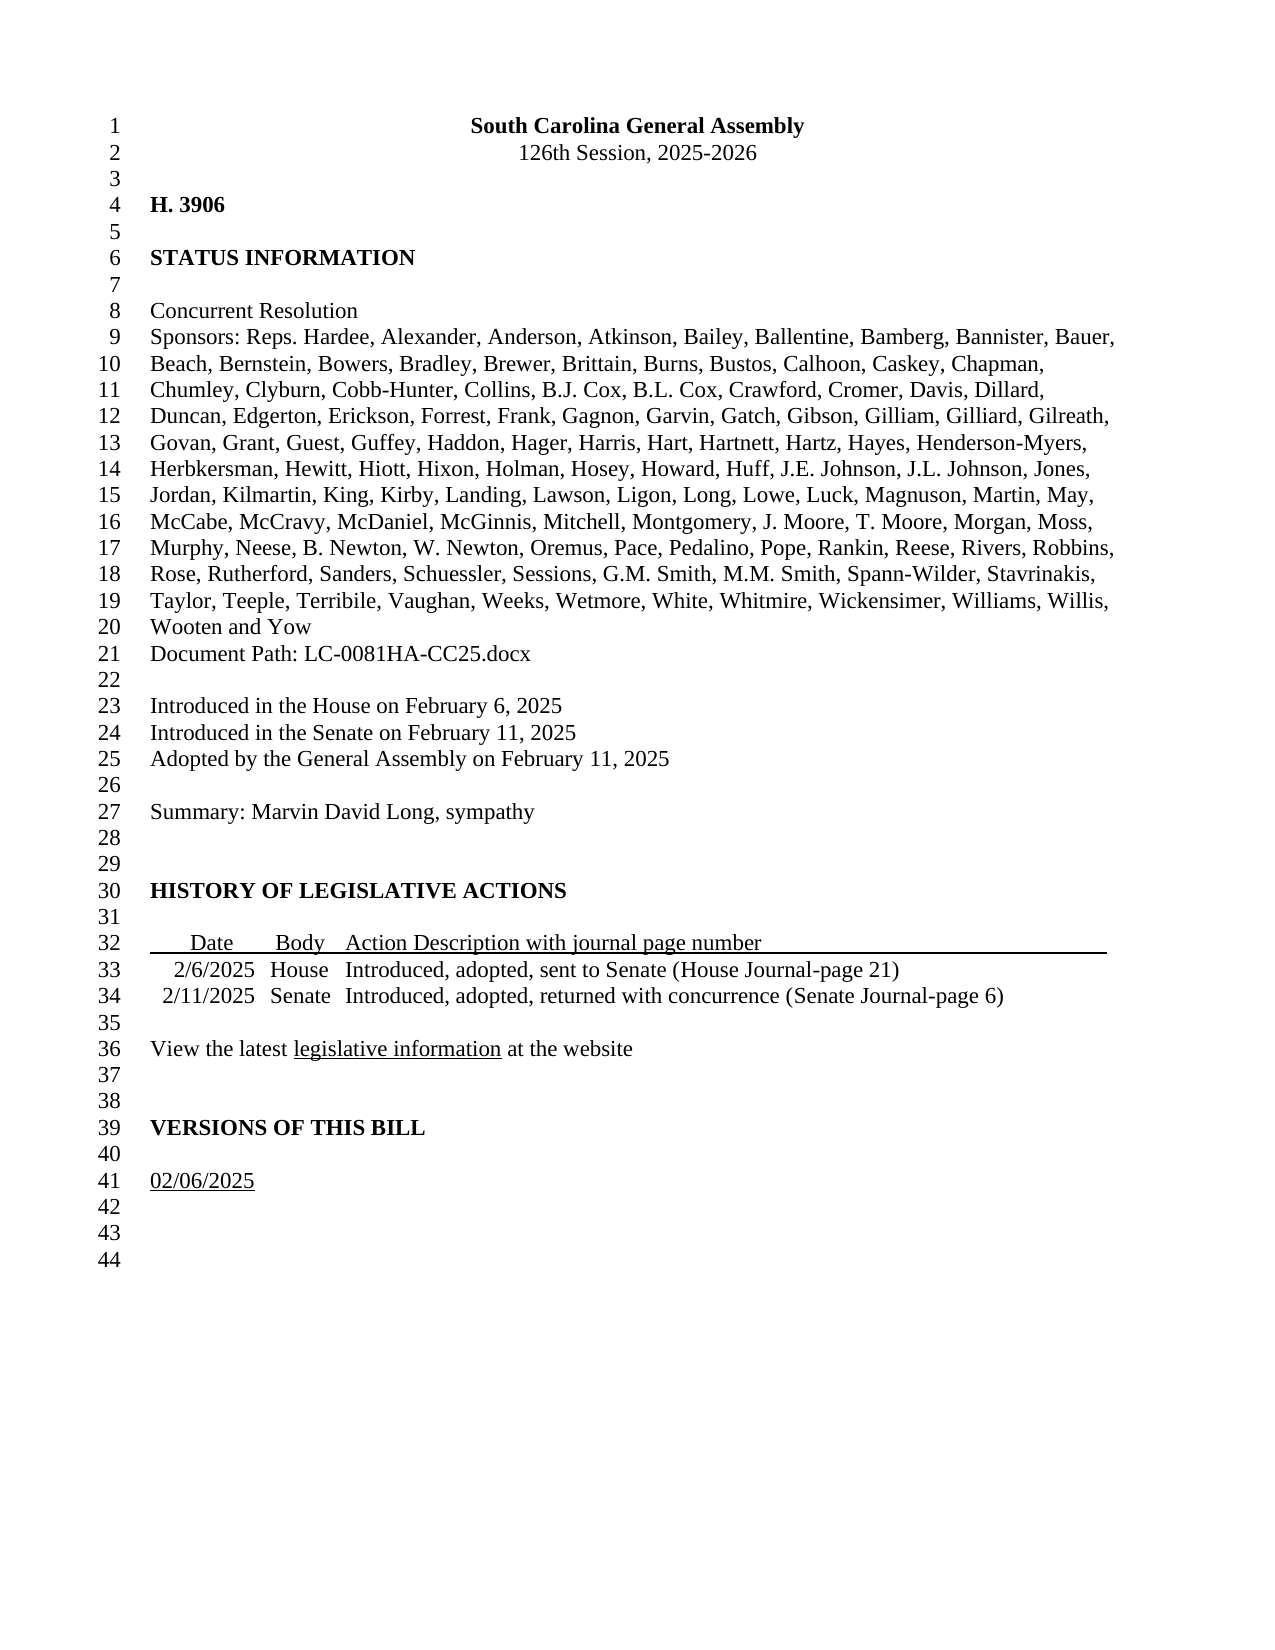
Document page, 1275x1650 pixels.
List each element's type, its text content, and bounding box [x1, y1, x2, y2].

text 126th Session, 2025-2026 [150, 139, 1125, 165]
text H. 3906 [150, 192, 1125, 218]
text STATUS INFORMATION [150, 244, 1125, 271]
text View the latest legislative information at the website [150, 1035, 1125, 1061]
text Sponsors: Reps. Hardee, Alexander, Anderson, Atkinson, Bailey, Ballentine, Bamberg, Bannister, Bauer, Beach, Bernstein, Bowers, Bradley, Brewer, Brittain, Burns, Bustos, Calhoon, Caskey, Chapman, Chumley, Clyburn, Cobb-Hunter, Collins, B.J. Cox, B.L. Cox, Crawford, Cromer, Davis, Dillard, Duncan, Edgerton, Erickson, Forrest, Frank, Gagnon, Garvin, Gatch, Gibson, Gilliam, Gilliard, Gilreath, Govan, Grant, Guest, Guffey, Haddon, Hager, Harris, Hart, Hartnett, Hartz, Hayes, Henderson-Myers, Herbkersman, Hewitt, Hiott, Hixon, Holman, Hosey, Howard, Huff, J.E. Johnson, J.L. Johnson, Jones, Jordan, Kilmartin, King, Kirby, Landing, Lawson, Ligon, Long, Lowe, Luck, Magnuson, Martin, May, McCabe, McCravy, McDaniel, McGinnis, Mitchell, Montgomery, J. Moore, T. Moore, Morgan, Moss, Murphy, Neese, B. Newton, W. Newton, Oremus, Pace, Pedalino, Pope, Rankin, Reese, Rivers, Robbins, Rose, Rutherford, Sanders, Schuessler, Sessions, G.M. Smith, M.M. Smith, Spann-Wilder, Stavrinakis, Taylor, Teeple, Terribile, Vaughan, Weeks, Wetmore, White, Whitmire, Wickensimer, Williams, Willis, Wooten and Yow [150, 323, 1125, 639]
text 2/6/2025 House Introduced, adopted, sent to Senate (House Journal-page 21) [150, 956, 1125, 982]
text South Carolina General Assembly [150, 112, 1125, 139]
text Summary: Marvin David Long, sympathy [150, 798, 1125, 824]
text Introduced in the House on February 6, 2025 [150, 692, 1125, 719]
text 02/06/2025 [150, 1167, 1125, 1193]
text Introduced in the Senate on February 11, 2025 [150, 719, 1125, 745]
text Concurrent Resolution [150, 297, 1125, 323]
text 2/11/2025 Senate Introduced, adopted, returned with concurrence (Senate Journal-page 6) [150, 982, 1125, 1008]
text Date Body Action Description with journal page number [150, 929, 1125, 956]
text HISTORY OF LEGISLATIVE ACTIONS [150, 877, 1125, 903]
text Document Path: LC-0081HA-CC25.docx [150, 639, 1125, 666]
text Adopted by the General Assembly on February 11, 2025 [150, 745, 1125, 771]
text VERSIONS OF THIS BILL [150, 1114, 1125, 1140]
